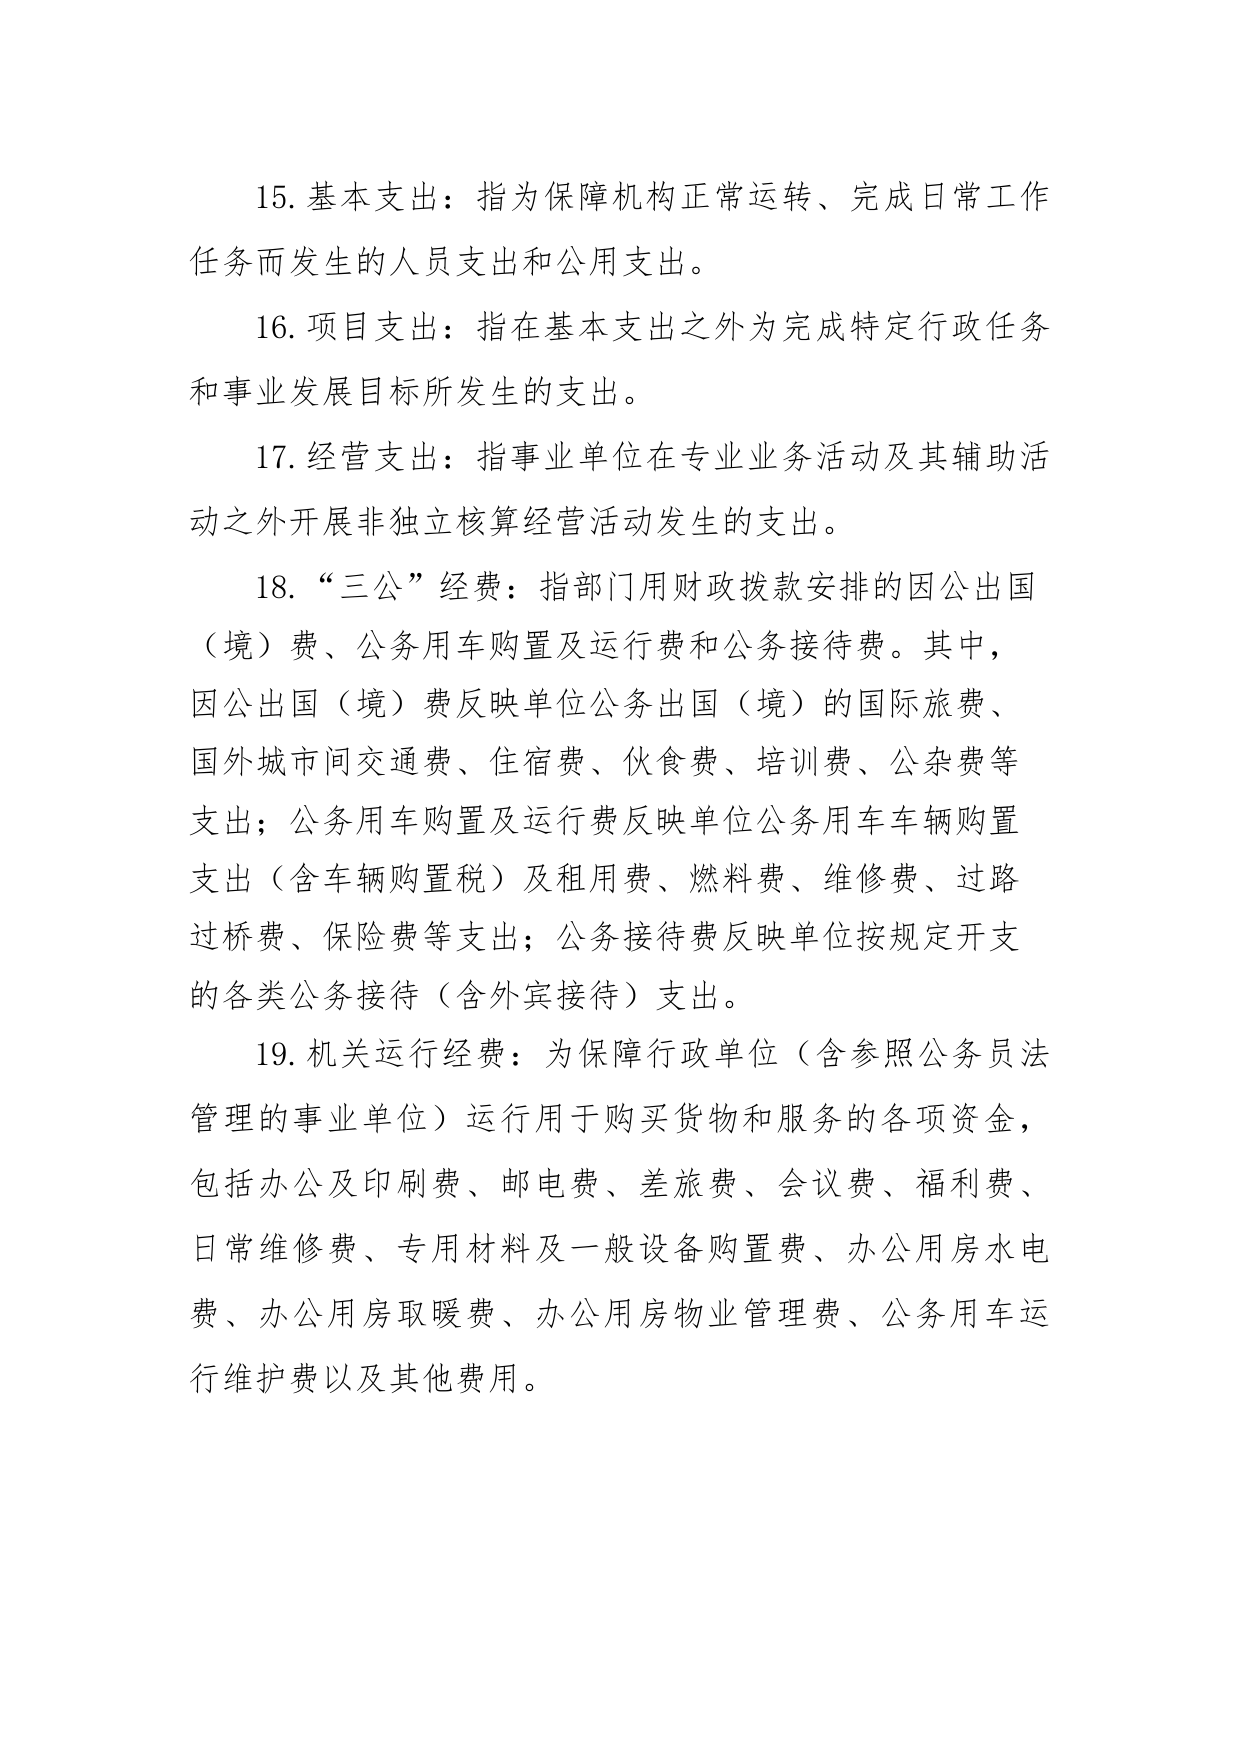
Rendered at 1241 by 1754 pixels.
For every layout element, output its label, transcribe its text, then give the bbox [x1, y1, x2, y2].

text 16.项目支出：指在基本支出之外为完成特定行政任务和事业发展目标所发生的支出。 [187, 292, 1053, 422]
text 17.经营支出：指事业单位在专业业务活动及其辅助活动之外开展非独立核算经营活动发生的支出。 [187, 422, 1053, 552]
text 15.基本支出：指为保障机构正常运转、完成日常工作任务而发生的人员支出和公用支出。 [187, 162, 1053, 292]
text 19.机关运行经费：为保障行政单位（含参照公务员法管理的事业单位）运行用于购买货物和服务的各项资金，包括办公及印刷费、邮电费、差旅费、会议费、福利费、日常维修费、专用材料及一般设备购置费、办公用房水电费、办公用房取暖费、办公用房物业管理费、公务用车运行维护费以及其他费用。 [187, 1019, 1053, 1409]
text 18.“三公”经费：指部门用财政拨款安排的因公出国（境）费、公务用车购置及运行费和公务接待费。其中，因公出国（境）费反映单位公务出国（境）的国际旅费、国外城市间交通费、住宿费、伙食费、培训费、公杂费等支出；公务用车购置及运行费反映单位公务用车车辆购置支出（含车辆购置税）及租用费、燃料费、维修费、过路过桥费、保险费等支出；公务接待费反映单位按规定开支的各类公务接待（含外宾接待）支出。 [187, 552, 1053, 1019]
